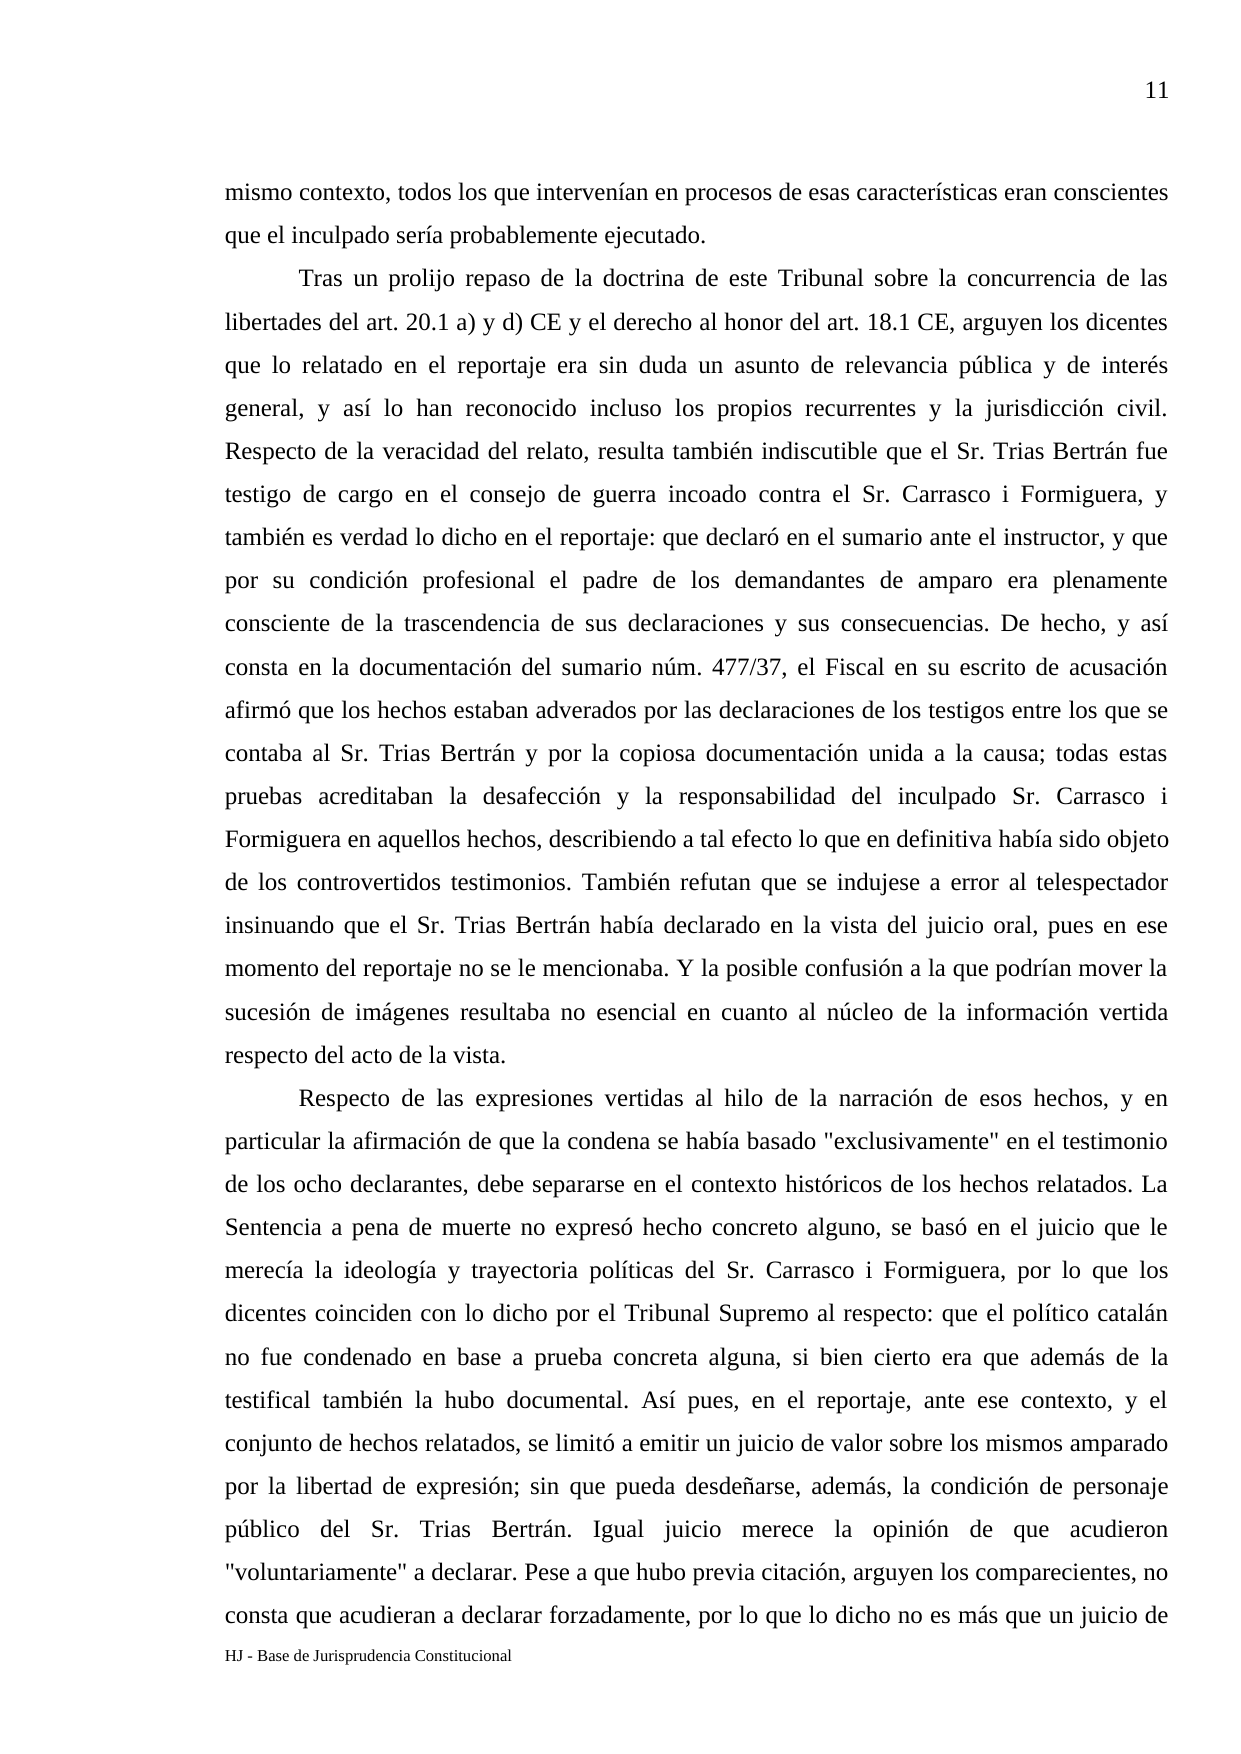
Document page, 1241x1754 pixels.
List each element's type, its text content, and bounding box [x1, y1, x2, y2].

text Tras un prolijo repaso de la doctrina de este Tribunal sobre la concurrencia de las libertades del art. 20.1 a) y d) CE y el derecho al honor del art. 18.1 CE, arguyen los dicentes que lo relatado en el reportaje era sin duda un asunto de relevancia pública y de interés general, y así lo han reconocido incluso los propios recurrentes y la jurisdicción civil. Respecto de la veracidad del relato, resulta también indiscutible que el Sr. Trias Bertrán fue testigo de cargo en el consejo de guerra incoado contra el Sr. Carrasco i Formiguera, y también es verdad lo dicho en el reportaje: que declaró en el sumario ante el instructor, y que por su condición profesional el padre de los demandantes de amparo era plenamente consciente de la trascendencia de sus declaraciones y sus consecuencias. De hecho, y así consta en la documentación del sumario núm. 477/37, el Fiscal en su escrito de acusación afirmó que los hechos estaban adverados por las declaraciones de los testigos entre los que se contaba al Sr. Trias Bertrán y por la copiosa documentación unida a la causa; todas estas pruebas acreditaban la desafección y la responsabilidad del inculpado Sr. Carrasco i Formiguera en aquellos hechos, describiendo a tal efecto lo que en definitiva había sido objeto de los controvertidos testimonios. También refutan que se indujese a error al telespectador insinuando que el Sr. Trias Bertrán había declarado en la vista del juicio oral, pues en ese momento del reportaje no se le mencionaba. Y la posible confusión a la que podrían mover la sucesión de imágenes resultaba no esencial en cuanto al núcleo de la información vertida respecto del acto de la vista. [224, 263, 1169, 1068]
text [224, 1083, 1169, 1629]
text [224, 177, 1169, 249]
